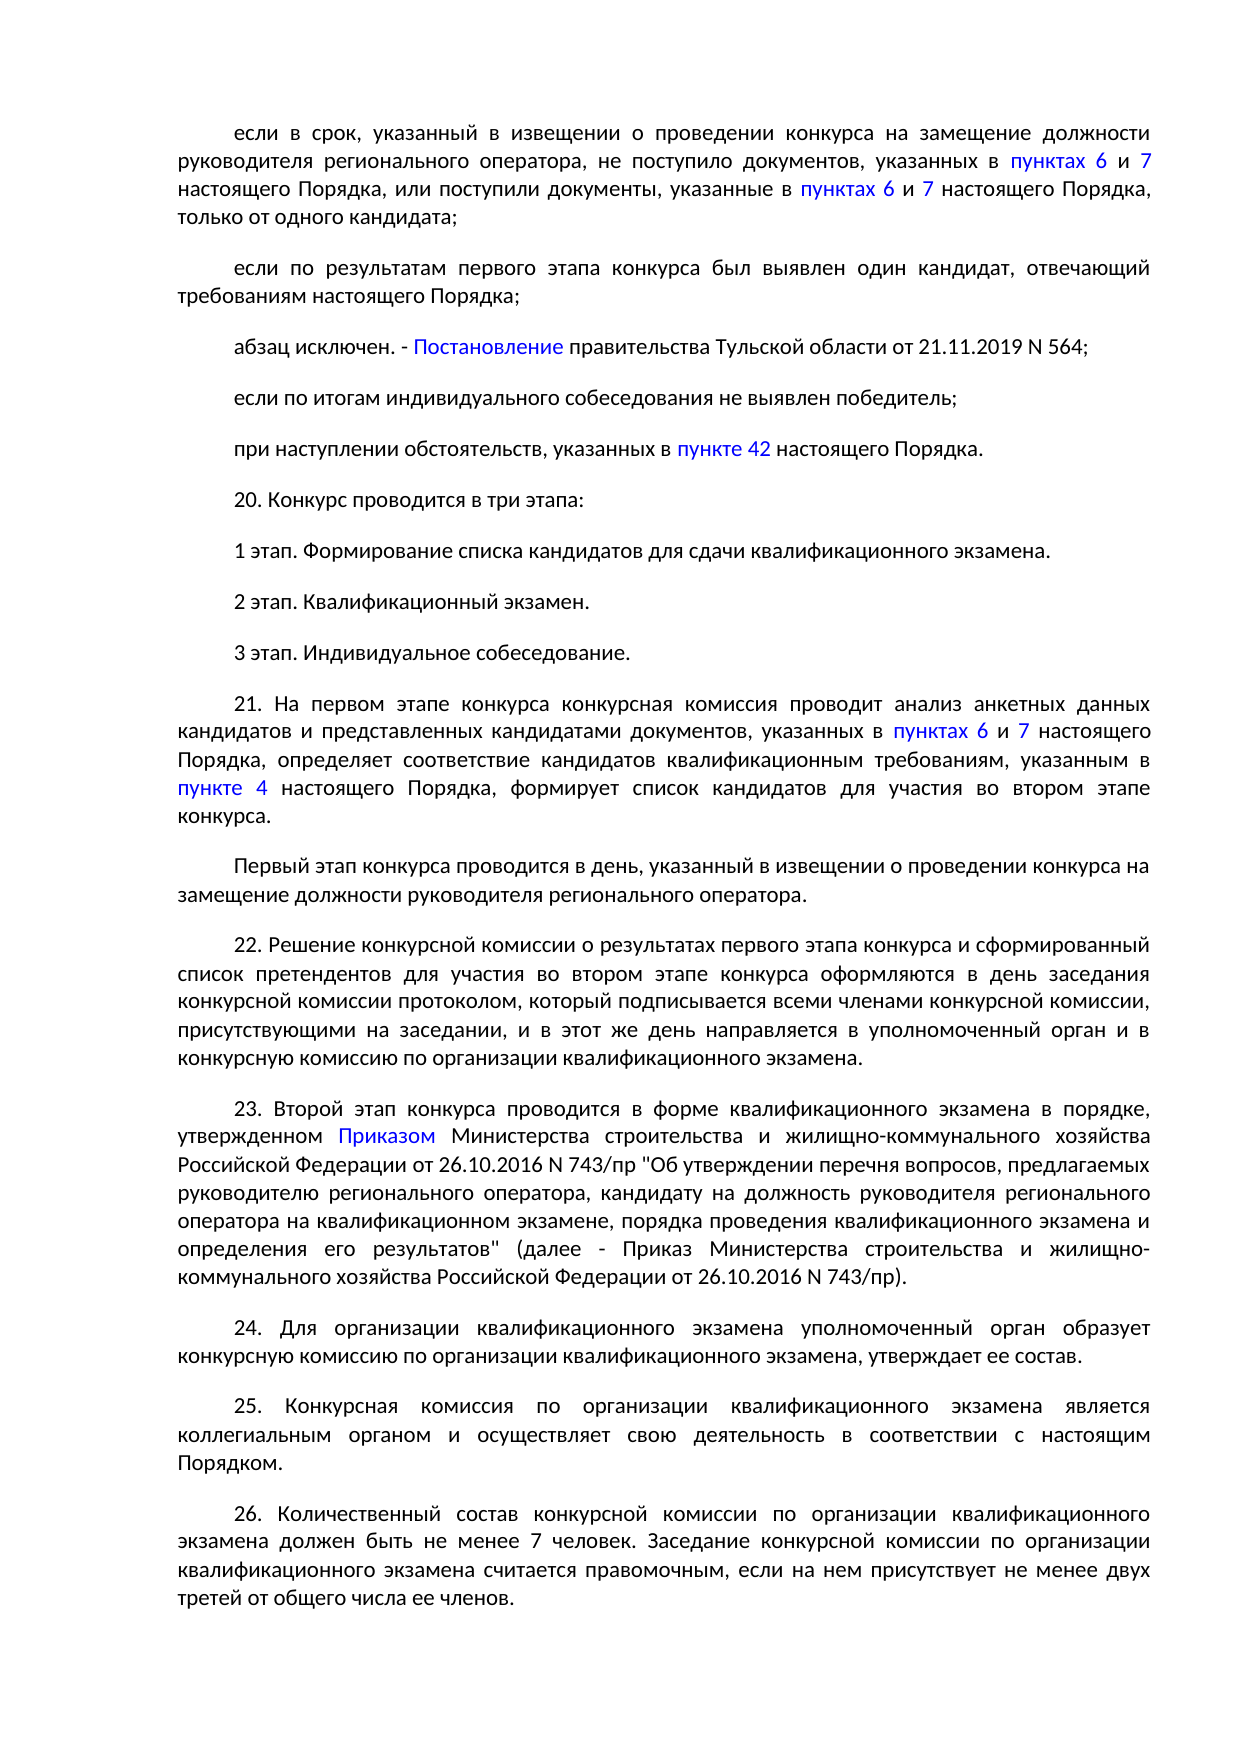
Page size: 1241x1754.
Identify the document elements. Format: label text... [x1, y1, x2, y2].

text 23. Второй этап конкурса проводится в форме квалификационного экзамена в порядке, утвержденном Приказом Министерства строительства и жилищно-коммунального хозяйства Российской Федерации от 26.10.2016 N 743/пр "Об утверждении перечня вопросов, предлагаемых руководителю регионального оператора, кандидату на должность руководителя регионального оператора на квалификационном экзамене, порядка проведения квалификационного экзамена и определения его результатов" (далее - Приказ Министерства строительства и жилищно-коммунального хозяйства Российской Федерации от 26.10.2016 N 743/пр). [177, 1094, 1152, 1290]
text 21. На первом этапе конкурса конкурсная комиссия проводит анализ анкетных данных кандидатов и представленных кандидатами документов, указанных в пунктах 6 и 7 настоящего Порядка, определяет соответствие кандидатов квалификационным требованиям, указанным в пункте 4 настоящего Порядка, формирует список кандидатов для участия во втором этапе конкурса. [177, 689, 1152, 829]
text при наступлении обстоятельств, указанных в пункте 42 настоящего Порядка. [177, 434, 1152, 462]
text 20. Конкурс проводится в три этапа: [177, 485, 1152, 513]
text 3 этап. Индивидуальное собеседование. [177, 638, 1152, 666]
text 1 этап. Формирование списка кандидатов для сдачи квалификационного экзамена. [177, 536, 1152, 564]
text 25. Конкурсная комиссия по организации квалификационного экзамена является коллегиальным органом и осуществляет свою деятельность в соответствии с настоящим Порядком. [177, 1392, 1152, 1476]
text абзац исключен. - Постановление правительства Тульской области от 21.11.2019 N 564; [177, 332, 1152, 360]
text 26. Количественный состав конкурсной комиссии по организации квалификационного экзамена должен быть не менее 7 человек. Заседание конкурсной комиссии по организации квалификационного экзамена считается правомочным, если на нем присутствует не менее двух третей от общего числа ее членов. [177, 1499, 1152, 1611]
text 22. Решение конкурсной комиссии о результатах первого этапа конкурса и сформированный список претендентов для участия во втором этапе конкурса оформляются в день заседания конкурсной комиссии протоколом, который подписывается всеми членами конкурсной комиссии, присутствующими на заседании, и в этот же день направляется в уполномоченный орган и в конкурсную комиссию по организации квалификационного экзамена. [177, 931, 1152, 1071]
text 2 этап. Квалификационный экзамен. [177, 587, 1152, 615]
text Первый этап конкурса проводится в день, указанный в извещении о проведении конкурса на замещение должности руководителя регионального оператора. [177, 852, 1152, 908]
text если по итогам индивидуального собеседования не выявлен победитель; [177, 383, 1152, 411]
text если по результатам первого этапа конкурса был выявлен один кандидат, отвечающий требованиям настоящего Порядка; [177, 253, 1152, 309]
text если в срок, указанный в извещении о проведении конкурса на замещение должности руководителя регионального оператора, не поступило документов, указанных в пунктах 6 и 7 настоящего Порядка, или поступили документы, указанные в пунктах 6 и 7 настоящего Порядка, только от одного кандидата; [177, 118, 1152, 230]
text 24. Для организации квалификационного экзамена уполномоченный орган образует конкурсную комиссию по организации квалификационного экзамена, утверждает ее состав. [177, 1313, 1152, 1369]
